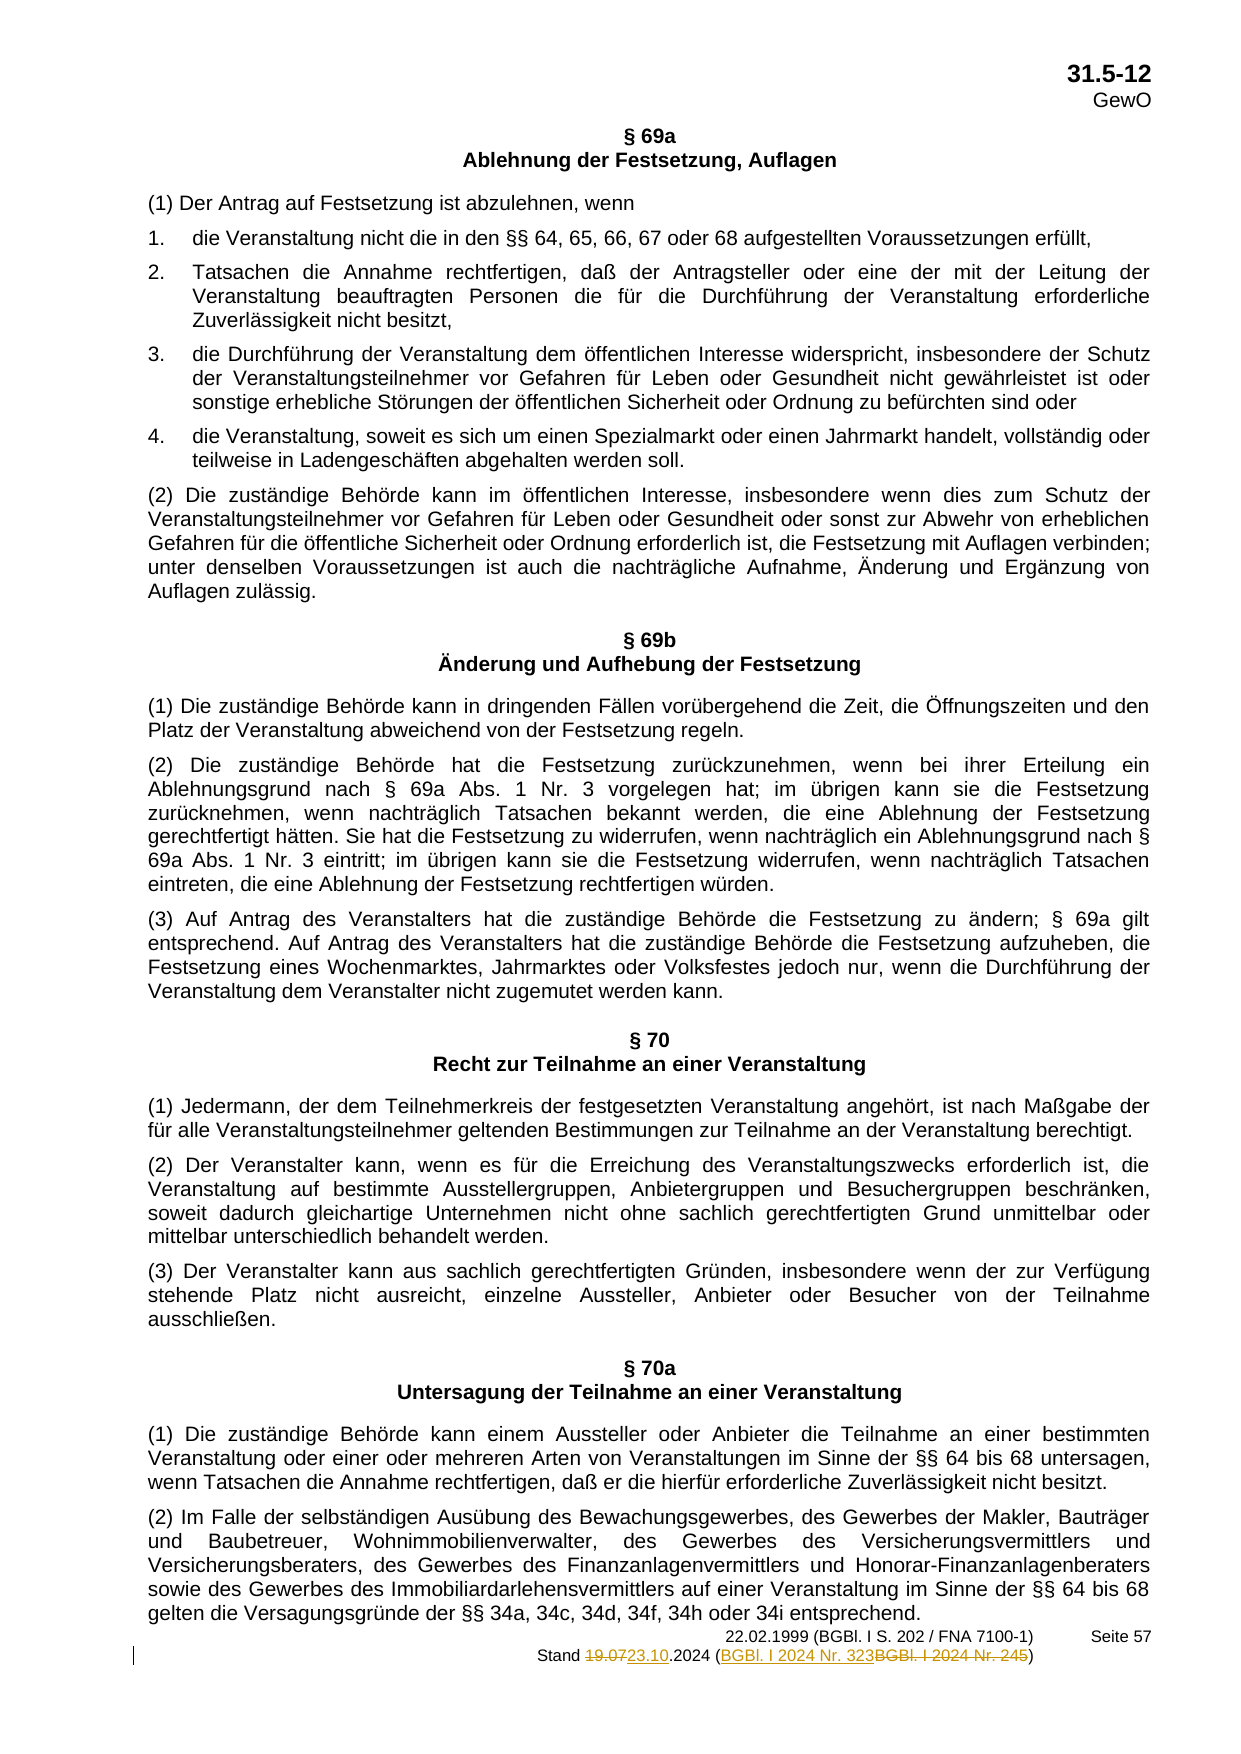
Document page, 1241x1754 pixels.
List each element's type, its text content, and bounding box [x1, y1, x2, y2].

subtitle § 69a Ablehnung der Festsetzung, Auflagen [148, 124, 1152, 172]
text 4. die Veranstaltung, soweit es sich um einen Spezialmarkt oder einen Jahrmarkt handelt, vollständig oder teilweise in Ladengeschäften abgehalten werden soll. [148, 424, 1152, 472]
text 1. die Veranstaltung nicht die in den §§ 64, 65, 66, 67 oder 68 aufgestellten Voraussetzungen erfüllt, [148, 225, 1152, 249]
text (2) Im Falle der selbständigen Ausübung des Bewachungsgewerbes, des Gewerbes der Makler, Bauträger und Baubetreuer, Wohnimmobilienverwalter, des Gewerbes des Versicherungsvermittlers und Versicherungsberaters, des Gewerbes des Finanzanlagenvermittlers und Honorar-Finanzanlagenberaters sowie des Gewerbes des Immobiliardarlehensvermittlers auf einer Veranstaltung im Sinne der §§ 64 bis 68 gelten die Versagungsgründe der §§ 34a, 34c, 34d, 34f, 34h oder 34i entsprechend. [148, 1504, 1152, 1624]
text (2) Die zuständige Behörde hat die Festsetzung zurückzunehmen, wenn bei ihrer Erteilung ein Ablehnungsgrund nach § 69a Abs. 1 Nr. 3 vorgelegen hat; im übrigen kann sie die Festsetzung zurücknehmen, wenn nachträglich Tatsachen bekannt werden, die eine Ablehnung der Festsetzung gerechtfertigt hätten. Sie hat die Festsetzung zu widerrufen, wenn nachträglich ein Ablehnungsgrund nach § 69a Abs. 1 Nr. 3 eintritt; im übrigen kann sie die Festsetzung widerrufen, wenn nachträglich Tatsachen eintreten, die eine Ablehnung der Festsetzung rechtfertigen würden. [148, 752, 1152, 896]
text 2. Tatsachen die Annahme rechtfertigen, daß der Antragsteller oder eine der mit der Leitung der Veranstaltung beauftragten Personen die für die Durchführung der Veranstaltung erforderliche Zuverlässigkeit nicht besitzt, [148, 260, 1152, 332]
subtitle § 69b Änderung und Aufhebung der Festsetzung [148, 627, 1152, 675]
text (2) Der Veranstalter kann, wenn es für die Erreichung des Veranstaltungszwecks erforderlich ist, die Veranstaltung auf bestimmte Ausstellergruppen, Anbietergruppen und Besuchergruppen beschränken, soweit dadurch gleichartige Unternehmen nicht ohne sachlich gerechtfertigten Grund unmittelbar oder mittelbar unterschiedlich behandelt werden. [148, 1152, 1152, 1248]
text (1) Der Antrag auf Festsetzung ist abzulehnen, wenn [148, 191, 1152, 215]
text (3) Auf Antrag des Veranstalters hat die zuständige Behörde die Festsetzung zu ändern; § 69a gilt entsprechend. Auf Antrag des Veranstalters hat die zuständige Behörde die Festsetzung aufzuheben, die Festsetzung eines Wochenmarktes, Jahrmarktes oder Volksfestes jedoch nur, wenn die Durchführung der Veranstaltung dem Veranstalter nicht zugemutet werden kann. [148, 907, 1152, 1002]
subtitle § 70a Untersagung der Teilnahme an einer Veranstaltung [148, 1356, 1152, 1403]
text (2) Die zuständige Behörde kann im öffentlichen Interesse, insbesondere wenn dies zum Schutz der Veranstaltungsteilnehmer vor Gefahren für Leben oder Gesundheit oder sonst zur Abwehr von erheblichen Gefahren für die öffentliche Sicherheit oder Ordnung erforderlich ist, die Festsetzung mit Auflagen verbinden; unter denselben Voraussetzungen ist auch die nachträgliche Aufnahme, Änderung und Ergänzung von Auflagen zulässig. [148, 483, 1152, 602]
text (1) Jedermann, der dem Teilnehmerkreis der festgesetzten Veranstaltung angehört, ist nach Maßgabe der für alle Veranstaltungsteilnehmer geltenden Bestimmungen zur Teilnahme an der Veranstaltung berechtigt. [148, 1094, 1152, 1142]
subtitle § 70 Recht zur Teilnahme an einer Veranstaltung [148, 1027, 1152, 1075]
text (1) Die zuständige Behörde kann einem Aussteller oder Anbieter die Teilnahme an einer bestimmten Veranstaltung oder einer oder mehreren Arten von Veranstaltungen im Sinne der §§ 64 bis 68 untersagen, wenn Tatsachen die Annahme rechtfertigen, daß er die hierfür erforderliche Zuverlässigkeit nicht besitzt. [148, 1422, 1152, 1494]
text 3. die Durchführung der Veranstaltung dem öffentlichen Interesse widerspricht, insbesondere der Schutz der Veranstaltungsteilnehmer vor Gefahren für Leben oder Gesundheit nicht gewährleistet ist oder sonstige erhebliche Störungen der öffentlichen Sicherheit oder Ordnung zu befürchten sind oder [148, 342, 1152, 414]
text (1) Die zuständige Behörde kann in dringenden Fällen vorübergehend die Zeit, die Öffnungszeiten und den Platz der Veranstaltung abweichend von der Festsetzung regeln. [148, 694, 1152, 742]
text (3) Der Veranstalter kann aus sachlich gerechtfertigten Gründen, insbesondere wenn der zur Verfügung stehende Platz nicht ausreicht, einzelne Aussteller, Anbieter oder Besucher von der Teilnahme ausschließen. [148, 1259, 1152, 1331]
